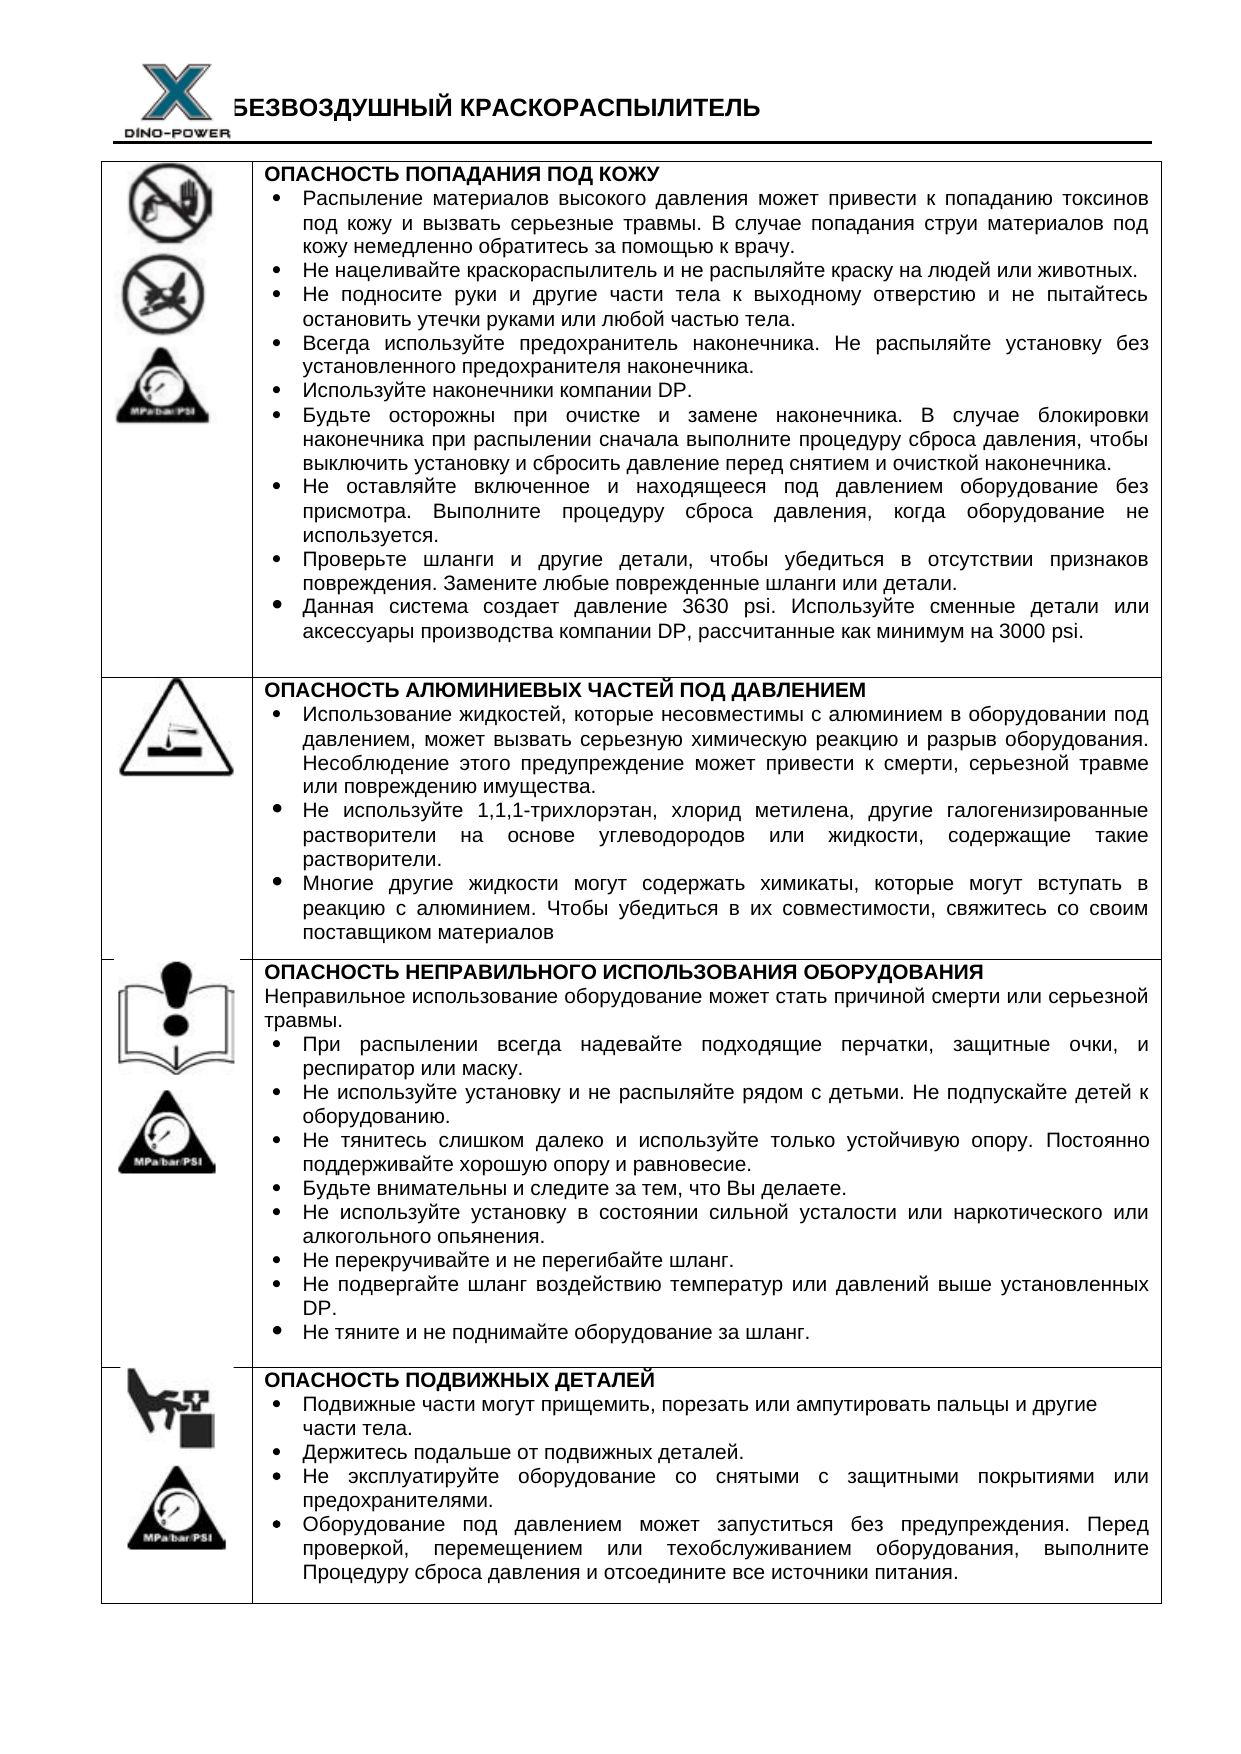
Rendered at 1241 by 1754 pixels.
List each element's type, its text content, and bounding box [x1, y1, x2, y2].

picture [112, 678, 237, 781]
picture [116, 58, 235, 139]
table_cell ОПАСНОСТЬ ПОПАДАНИЯ ПОД КОЖУ Распыление материалов высокого давления может привести к попаданию токсинов под кожу и вызвать серьезные травмы. В случае попадания струи материалов под кожу немедленно обратитесь за помощью к врачу. Не нацеливайте краскораспылитель и не распыляйте краску на людей или животных. Не подносите руки и другие части тела к выходному отверстию и не пытайтесь остановить утечки руками или любой частью тела. Всегда используйте предохранитель наконечника. Не распыляйте установку без установленного предохранителя наконечника. Используйте наконечники компании DP. Будьте осторожны при очистке и замене наконечника. В случае блокировки наконечника при распылении сначала выполните процедуру сброса давления, чтобы выключить установку и сбросить давление перед снятием и очисткой наконечника. Не оставляйте включенное и находящееся под давлением оборудование без присмотра. Выполните процедуру сброса давления, когда оборудование не используется. Проверьте шланги и другие детали, чтобы убедиться в отсутствии признаков повреждения. Замените любые поврежденные шланги или детали. Данная система создает давление 3630 psi. Используйте сменные детали или аксессуары производства компании DP, рассчитанные как минимум на 3000 psi. [253, 162, 1161, 677]
picture [114, 959, 240, 1180]
table_cell [102, 1368, 252, 1603]
table_cell [102, 162, 252, 677]
table_cell [102, 678, 252, 959]
table_cell ОПАСНОСТЬ ПОДВИЖНЫХ ДЕТАЛЕЙ Подвижные части могут прищемить, порезать или ампутировать пальцы и другие части тела. Держитесь подальше от подвижных деталей. Не эксплуатируйте оборудование со снятыми с защитными покрытиями или предохранителями. Оборудование под давлением может запуститься без предупреждения. Перед проверкой, перемещением или техобслуживанием оборудования, выполните Процедуру сброса давления и отсоедините все источники питания. [253, 1368, 1161, 1603]
picture [120, 1367, 234, 1553]
table_cell ОПАСНОСТЬ АЛЮМИНИЕВЫХ ЧАСТЕЙ ПОД ДАВЛЕНИЕМ Использование жидкостей, которые несовместимы с алюминием в оборудовании под давлением, может вызвать серьезную химическую реакцию и разрыв оборудования. Несоблюдение этого предупреждение может привести к смерти, серьезной травме или повреждению имущества. Не используйте 1,1,1-трихлорэтан, хлорид метилена, другие галогенизированные растворители на основе углеводородов или жидкости, содержащие такие растворители. Многие другие жидкости могут содержать химикаты, которые могут вступать в реакцию с алюминием. Чтобы убедиться в их совместимости, свяжитесь со своим поставщиком материалов [253, 678, 1161, 959]
table_cell ОПАСНОСТЬ НЕПРАВИЛЬНОГО ИСПОЛЬЗОВАНИЯ ОБОРУДОВАНИЯ Неправильное использование оборудование может стать причиной смерти или серьезной травмы. При распылении всегда надевайте подходящие перчатки, защитные очки, и респиратор или маску. Не используйте установку и не распыляйте рядом с детьми. Не подпускайте детей к оборудованию. Не тянитесь слишком далеко и используйте только устойчивую опору. Постоянно поддерживайте хорошую опору и равновесие. Будьте внимательны и следите за тем, что Вы делаете. Не используйте установку в состоянии сильной усталости или наркотического или алкогольного опьянения. Не перекручивайте и не перегибайте шланг. Не подвергайте шланг воздействию температур или давлений выше установленных DP. Не тяните и не поднимайте оборудование за шланг. [253, 960, 1161, 1367]
table_cell [102, 960, 252, 1367]
picture [112, 162, 220, 426]
